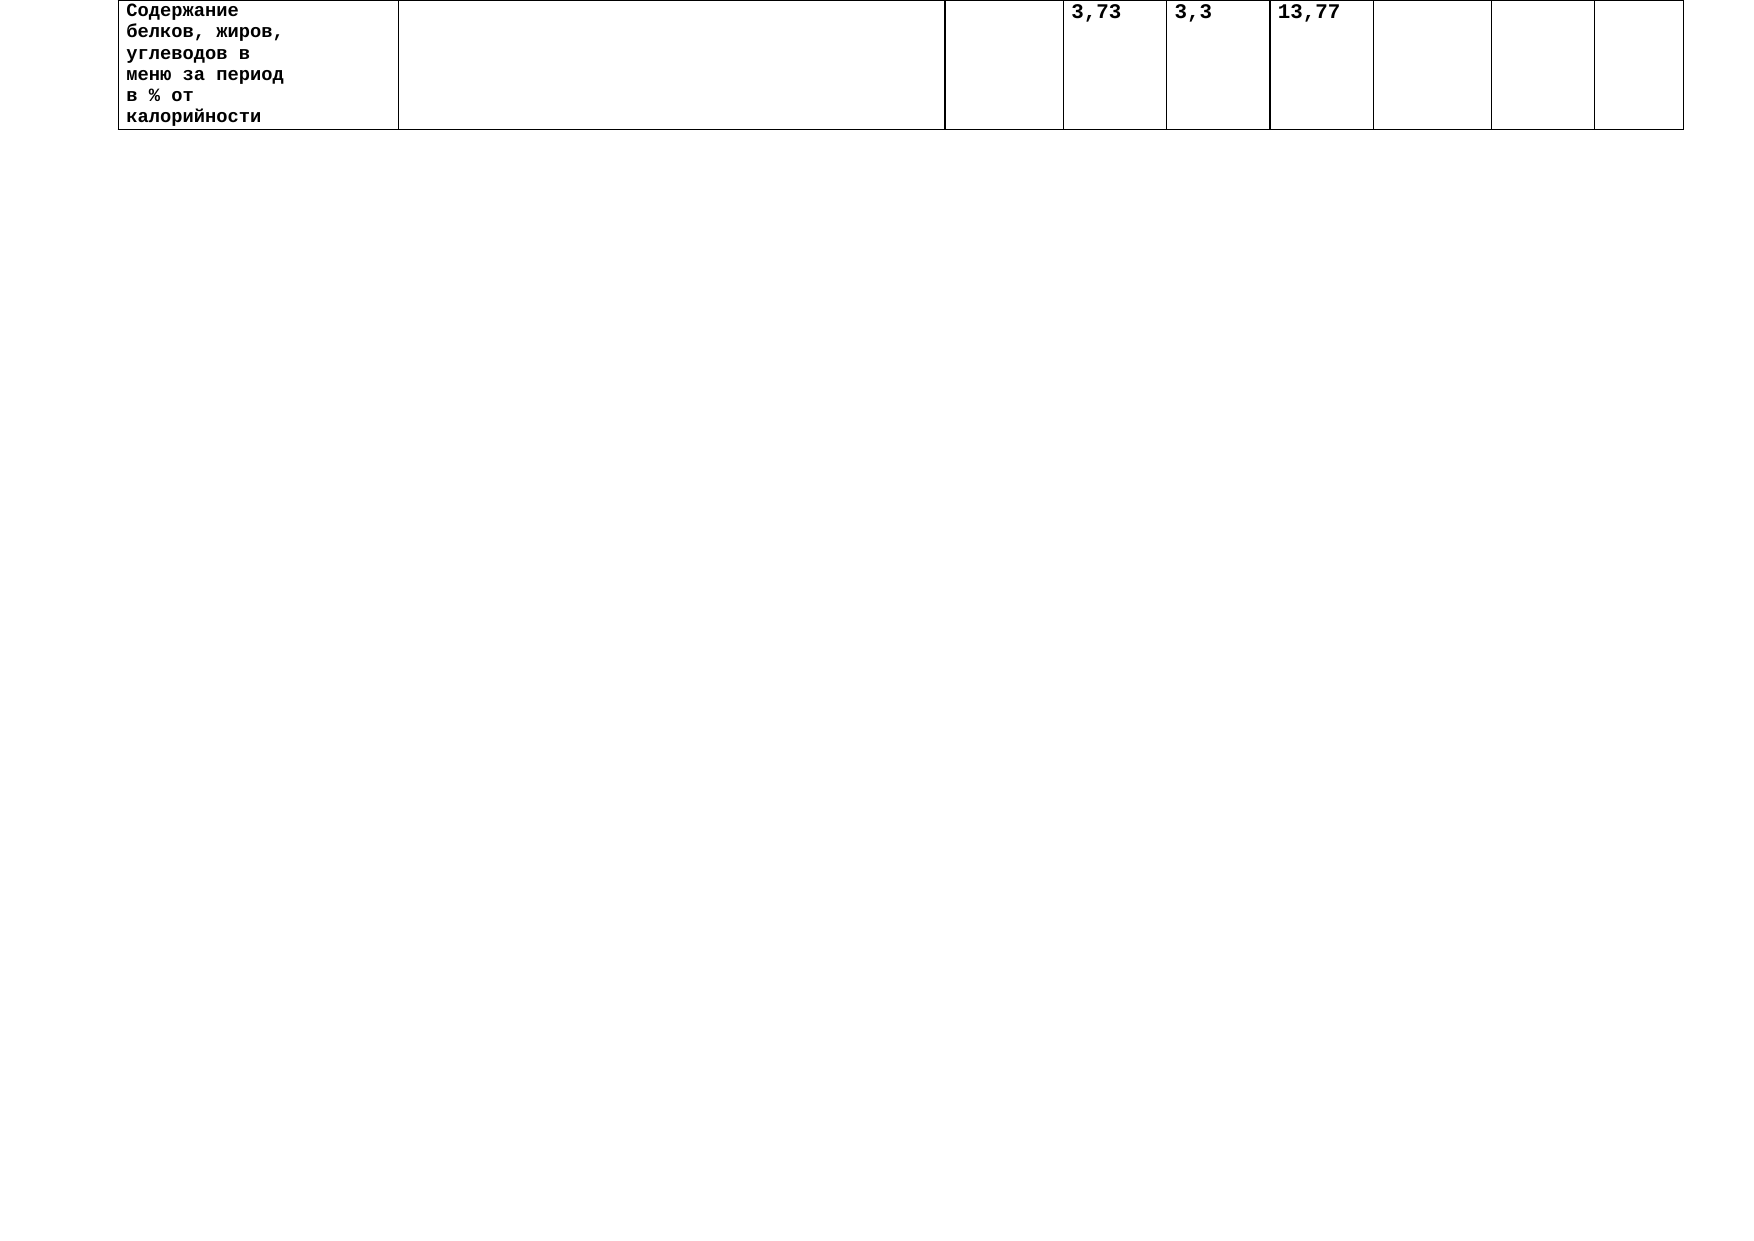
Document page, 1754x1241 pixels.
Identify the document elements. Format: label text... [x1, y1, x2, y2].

table_cell [1492, 1, 1594, 128]
table_cell 3,73 [1064, 1, 1166, 128]
table_cell [1374, 1, 1491, 128]
table_cell [399, 1, 944, 128]
table_cell 3,3 [1167, 1, 1269, 128]
table_cell Содержание белков, жиров, углеводов в меню за период в % от калорийности [119, 1, 398, 128]
table_cell 13,77 [1271, 1, 1373, 128]
table_cell [946, 1, 1063, 128]
table_cell [1595, 1, 1683, 128]
